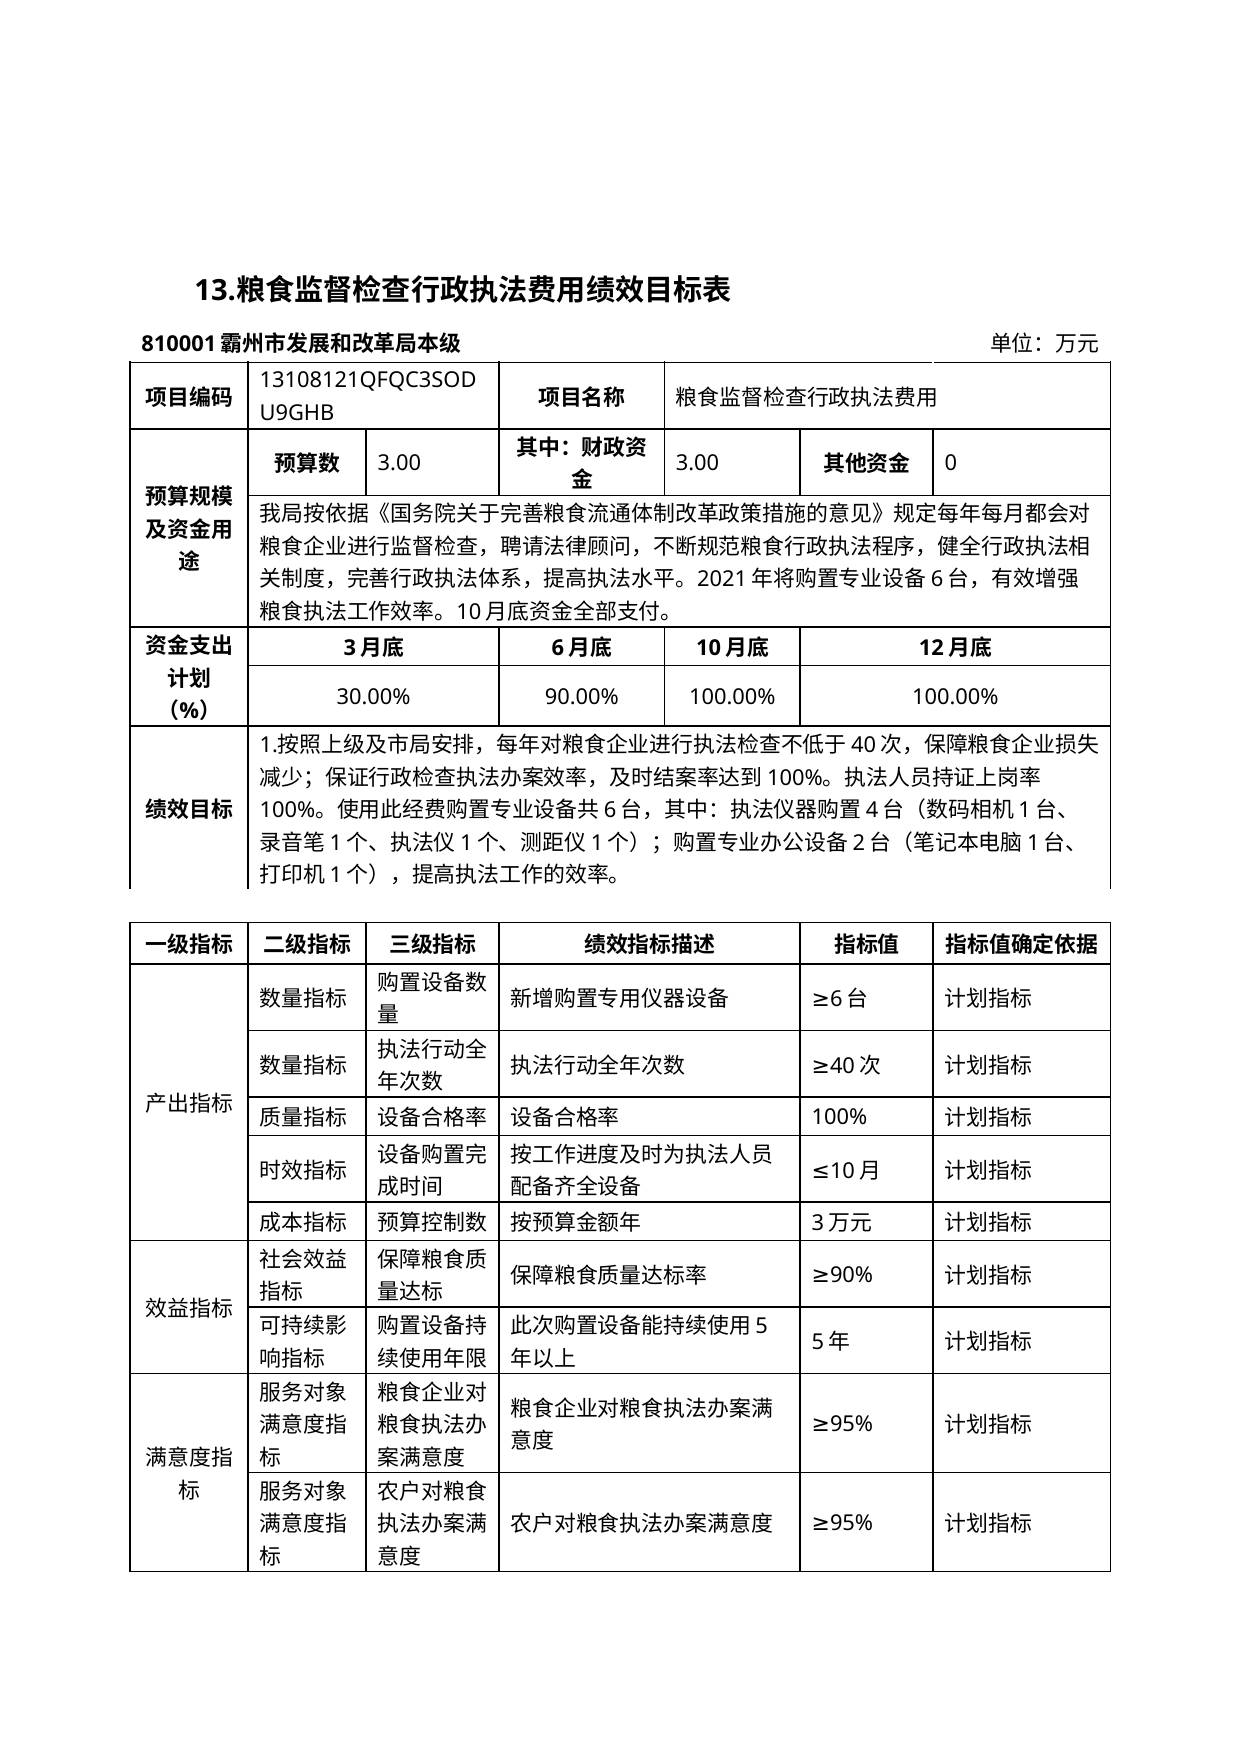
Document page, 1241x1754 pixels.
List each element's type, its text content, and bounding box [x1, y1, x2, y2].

table_cell 购置设备持续使用年限 [367, 1308, 498, 1373]
table_cell 计划指标 [934, 1241, 1110, 1306]
table_cell 3月底 [249, 628, 498, 664]
text 13.粮食监督检查行政执法费用绩效目标表{ TC 13、粮食监督检查行政执法费用绩效目标表 \f C \l 1 } [136, 255, 1104, 320]
table_cell 其他资金 [801, 430, 932, 494]
table_cell 执法行动全年次数 [500, 1031, 799, 1096]
table_cell 产出指标 [131, 965, 247, 1239]
table_cell 6月底 [500, 628, 664, 664]
table_header 指标值 [801, 923, 932, 963]
table_cell 新增购置专用仪器设备 [500, 965, 799, 1029]
table_cell 3.00 [665, 430, 799, 494]
table_cell 绩效目标 [131, 727, 247, 889]
table_cell 农户对粮食执法办案满意度 [367, 1473, 498, 1571]
table_cell 预算数 [249, 430, 365, 494]
table_cell 数量指标 [249, 965, 365, 1029]
table_cell ≥6台 [801, 965, 932, 1029]
table_cell 项目名称 [500, 363, 664, 428]
table_cell 100% [801, 1098, 932, 1134]
table_cell 时效指标 [249, 1136, 365, 1201]
table_cell 粮食监督检查行政执法费用 [665, 363, 1110, 428]
table_cell 90.00% [500, 666, 664, 725]
table_header 绩效指标描述 [500, 923, 799, 963]
table_cell 设备购置完成时间 [367, 1136, 498, 1201]
table_cell 设备合格率 [500, 1098, 799, 1134]
table_cell 购置设备数量 [367, 965, 498, 1029]
table_cell 按预算金额年 [500, 1203, 799, 1239]
table_cell 计划指标 [934, 1473, 1110, 1571]
table_cell 此次购置设备能持续使用5年以上 [500, 1308, 799, 1373]
table_cell 服务对象满意度指标 [249, 1473, 365, 1571]
table_cell ≥95% [801, 1374, 932, 1472]
table_cell 其中：财政资金 [500, 430, 664, 494]
table_cell 保障粮食质量达标率 [500, 1241, 799, 1306]
table_cell 30.00% [249, 666, 498, 725]
table_cell ≥95% [801, 1473, 932, 1571]
table_cell 3.00 [367, 430, 498, 494]
table_cell 资金支出计划（%） [131, 628, 247, 725]
table_header 指标值确定依据 [934, 923, 1110, 963]
table_cell 项目编码 [131, 363, 247, 428]
table_cell 10月底 [665, 628, 799, 664]
table_cell 0 [934, 430, 1110, 494]
table_cell 粮食企业对粮食执法办案满意度 [367, 1374, 498, 1472]
table_cell 5年 [801, 1308, 932, 1373]
table_cell 执法行动全年次数 [367, 1031, 498, 1096]
table_header 单位：万元 [934, 322, 1110, 361]
table_cell ≥40次 [801, 1031, 932, 1096]
table_cell 计划指标 [934, 1031, 1110, 1096]
table_cell 按工作进度及时为执法人员配备齐全设备 [500, 1136, 799, 1201]
table_cell 保障粮食质量达标 [367, 1241, 498, 1306]
table_cell 效益指标 [131, 1241, 247, 1373]
table_cell 12月底 [801, 628, 1110, 664]
table_cell 预算控制数 [367, 1203, 498, 1239]
table_cell 计划指标 [934, 1136, 1110, 1201]
table_cell ≤10月 [801, 1136, 932, 1201]
table_cell 计划指标 [934, 1308, 1110, 1373]
table_cell 计划指标 [934, 1098, 1110, 1134]
table_cell 农户对粮食执法办案满意度 [500, 1473, 799, 1571]
table_cell 成本指标 [249, 1203, 365, 1239]
table_cell ≥90% [801, 1241, 932, 1306]
table_cell 设备合格率 [367, 1098, 498, 1134]
table_cell 计划指标 [934, 1203, 1110, 1239]
table_cell 计划指标 [934, 1374, 1110, 1472]
table_header 二级指标 [249, 923, 365, 963]
table_cell 100.00% [801, 666, 1110, 725]
table_cell 我局按依据《国务院关于完善粮食流通体制改革政策措施的意见》规定每年每月都会对粮食企业进行监督检查，聘请法律顾问，不断规范粮食行政执法程序，健全行政执法相关制度，完善行政执法体系，提高执法水平。2021年将购置专业设备6台，有效增强粮食执法工作效率。10月底资金全部支付。 [249, 496, 1110, 626]
table_cell 预算规模及资金用途 [131, 430, 247, 626]
table_header 一级指标 [131, 923, 247, 963]
table_cell 100.00% [665, 666, 799, 725]
table_cell 粮食企业对粮食执法办案满意度 [500, 1374, 799, 1472]
table_cell 数量指标 [249, 1031, 365, 1096]
table_header 三级指标 [367, 923, 498, 963]
table_cell 13108121QFQC3SODU9GHB [249, 363, 498, 428]
table_cell 质量指标 [249, 1098, 365, 1134]
table_cell 社会效益指标 [249, 1241, 365, 1306]
table_cell 3万元 [801, 1203, 932, 1239]
table_header 810001霸州市发展和改革局本级 [131, 322, 932, 361]
table_cell 计划指标 [934, 965, 1110, 1029]
table_cell 服务对象满意度指标 [249, 1374, 365, 1472]
table_cell 1.按照上级及市局安排，每年对粮食企业进行执法检查不低于40次，保障粮食企业损失减少；保证行政检查执法办案效率，及时结案率达到100%。执法人员持证上岗率100%。使用此经费购置专业设备共6台，其中：执法仪器购置4台（数码相机1台、录音笔1个、执法仪1个、测距仪1个）；购置专业办公设备2台（笔记本电脑1台、打印机1个），提高执法工作的效率。 [249, 727, 1110, 889]
table_cell 满意度指标 [131, 1374, 247, 1571]
table_cell 可持续影响指标 [249, 1308, 365, 1373]
